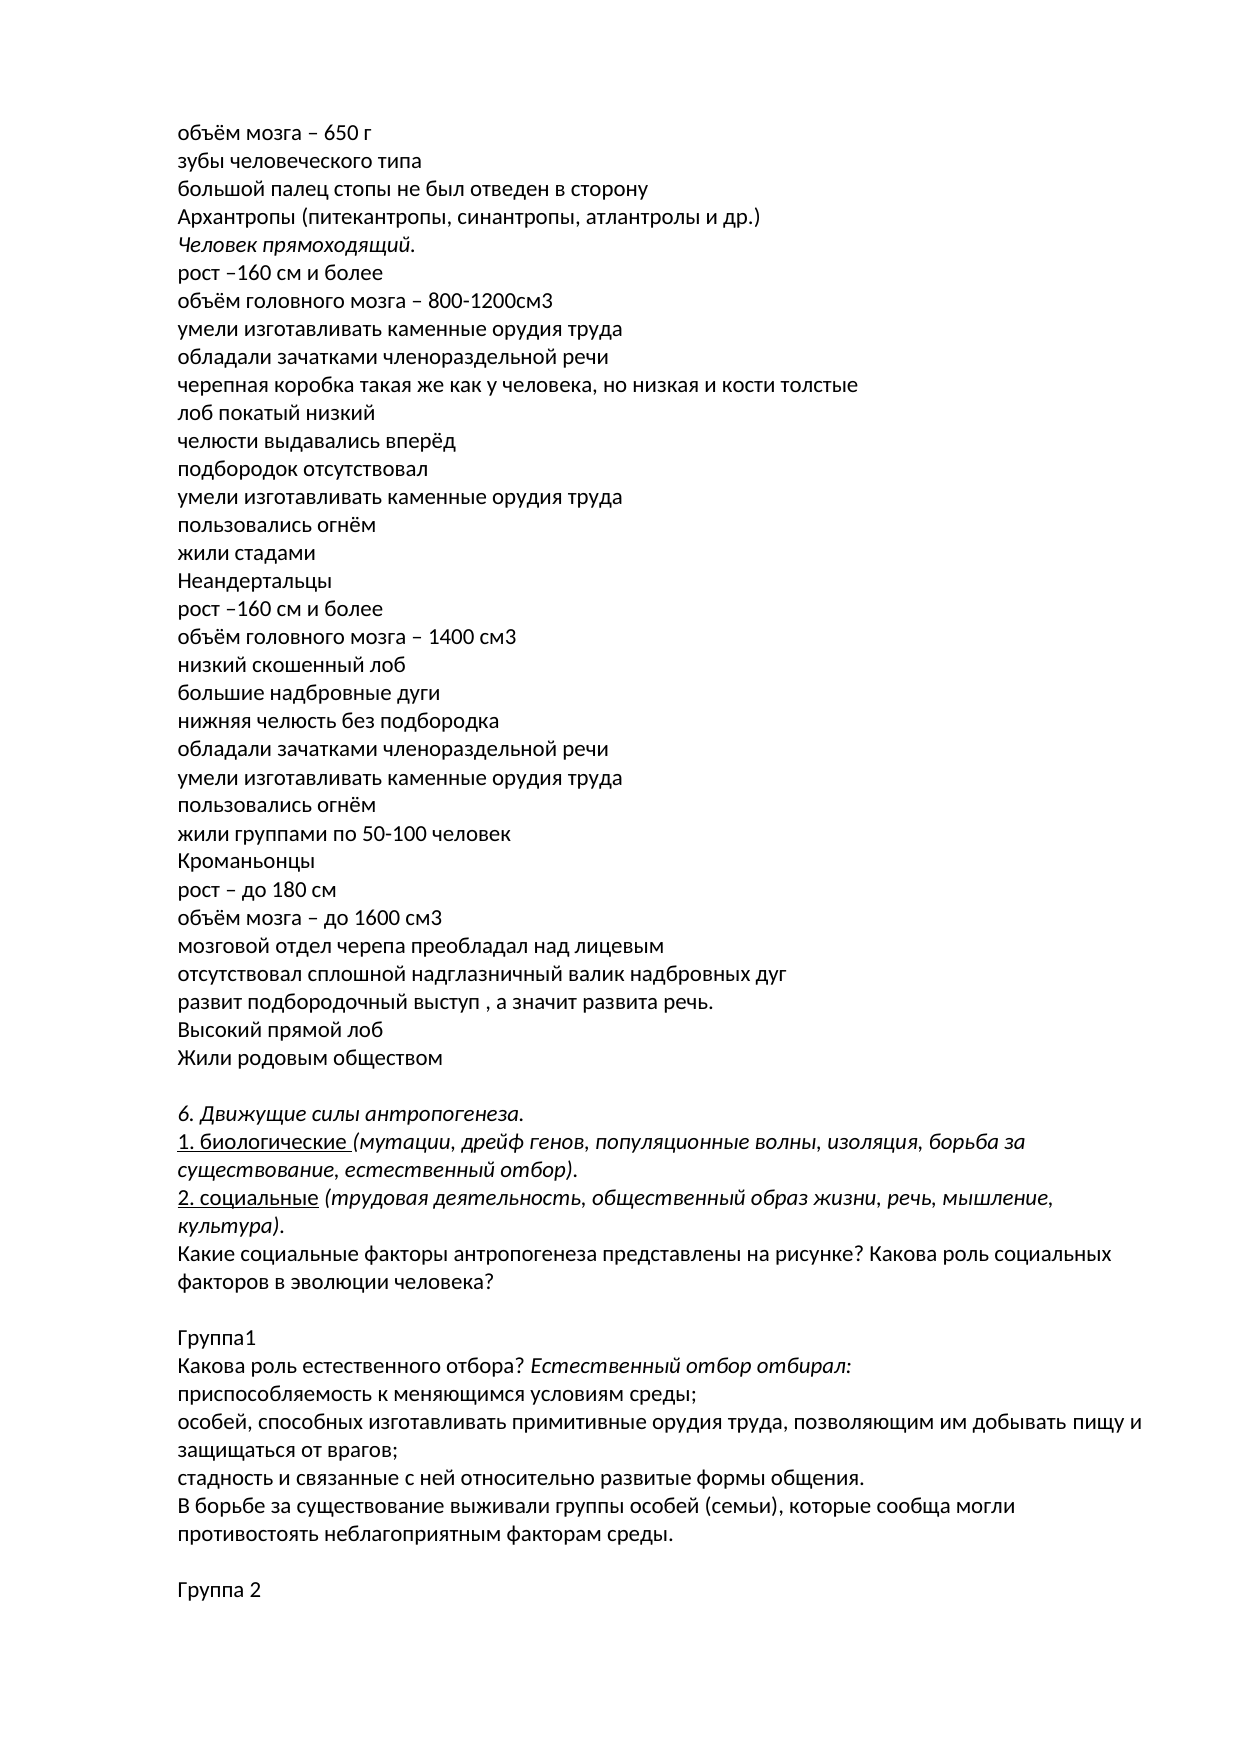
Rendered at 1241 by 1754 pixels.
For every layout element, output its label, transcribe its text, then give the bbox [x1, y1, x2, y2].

text Неандертальцы [177, 566, 1152, 594]
text Какова роль естественного отбора? Естественный отбор отбирал: [177, 1351, 1152, 1379]
text объём мозга – 650 г [177, 118, 1152, 146]
text лоб покатый низкий [177, 398, 1152, 426]
text зубы человеческого типа [177, 146, 1152, 174]
text рост –160 см и более [177, 258, 1152, 286]
text пользовались огнём [177, 510, 1152, 538]
text Человек прямоходящий. [177, 230, 1152, 258]
text черепная коробка такая же как у человека, но низкая и кости толстые [177, 370, 1152, 398]
text развит подбородочный выступ , а значит развита речь. [177, 987, 1152, 1015]
text челюсти выдавались вперёд [177, 426, 1152, 454]
text особей, способных изготавливать примитивные орудия труда, позволяющим им добывать пищу и защищаться от врагов; [177, 1407, 1152, 1463]
text большой палец стопы не был отведен в сторону [177, 174, 1152, 202]
text умели изготавливать каменные орудия труда [177, 763, 1152, 791]
text В борьбе за существование выживали группы особей (семьи), которые сообща могли противостоять неблагоприятным факторам среды. [177, 1491, 1152, 1547]
text мозговой отдел черепа преобладал над лицевым [177, 931, 1152, 959]
text умели изготавливать каменные орудия труда [177, 482, 1152, 510]
text Архантропы (питекантропы, синантропы, атлантролы и др.) [177, 202, 1152, 230]
text Группа 2 [177, 1575, 1152, 1603]
text Какие социальные факторы антропогенеза представлены на рисунке? Какова роль социальных факторов в эволюции человека? [177, 1239, 1152, 1295]
text обладали зачатками членораздельной речи [177, 342, 1152, 370]
text приспособляемость к меняющимся условиям среды; [177, 1379, 1152, 1407]
text объём мозга – до 1600 см3 [177, 903, 1152, 931]
text рост – до 180 см [177, 875, 1152, 903]
text обладали зачатками членораздельной речи [177, 734, 1152, 763]
text рост –160 см и более [177, 594, 1152, 622]
text Высокий прямой лоб [177, 1015, 1152, 1043]
text Группа1 [177, 1323, 1152, 1351]
text 2. социальные (трудовая деятельность, общественный образ жизни, речь, мышление, культура). [177, 1183, 1152, 1239]
text нижняя челюсть без подбородка [177, 707, 1152, 734]
text жили группами по 50-100 человек [177, 819, 1152, 847]
text жили стадами [177, 538, 1152, 566]
text 6. Движущие силы антропогенеза. [177, 1099, 1152, 1127]
text подбородок отсутствовал [177, 454, 1152, 482]
text большие надбровные дуги [177, 678, 1152, 707]
text объём головного мозга – 800-1200см3 [177, 286, 1152, 314]
text 1. биологические (мутации, дрейф генов, популяционные волны, изоляция, борьба за существование, естественный отбор). [177, 1127, 1152, 1183]
text умели изготавливать каменные орудия труда [177, 314, 1152, 342]
text стадность и связанные с ней относительно развитые формы общения. [177, 1463, 1152, 1491]
text отсутствовал сплошной надглазничный валик надбровных дуг [177, 959, 1152, 987]
text объём головного мозга – 1400 см3 [177, 622, 1152, 651]
text Кроманьонцы [177, 847, 1152, 875]
text низкий скошенный лоб [177, 651, 1152, 678]
text Жили родовым обществом [177, 1043, 1152, 1071]
text пользовались огнём [177, 791, 1152, 819]
